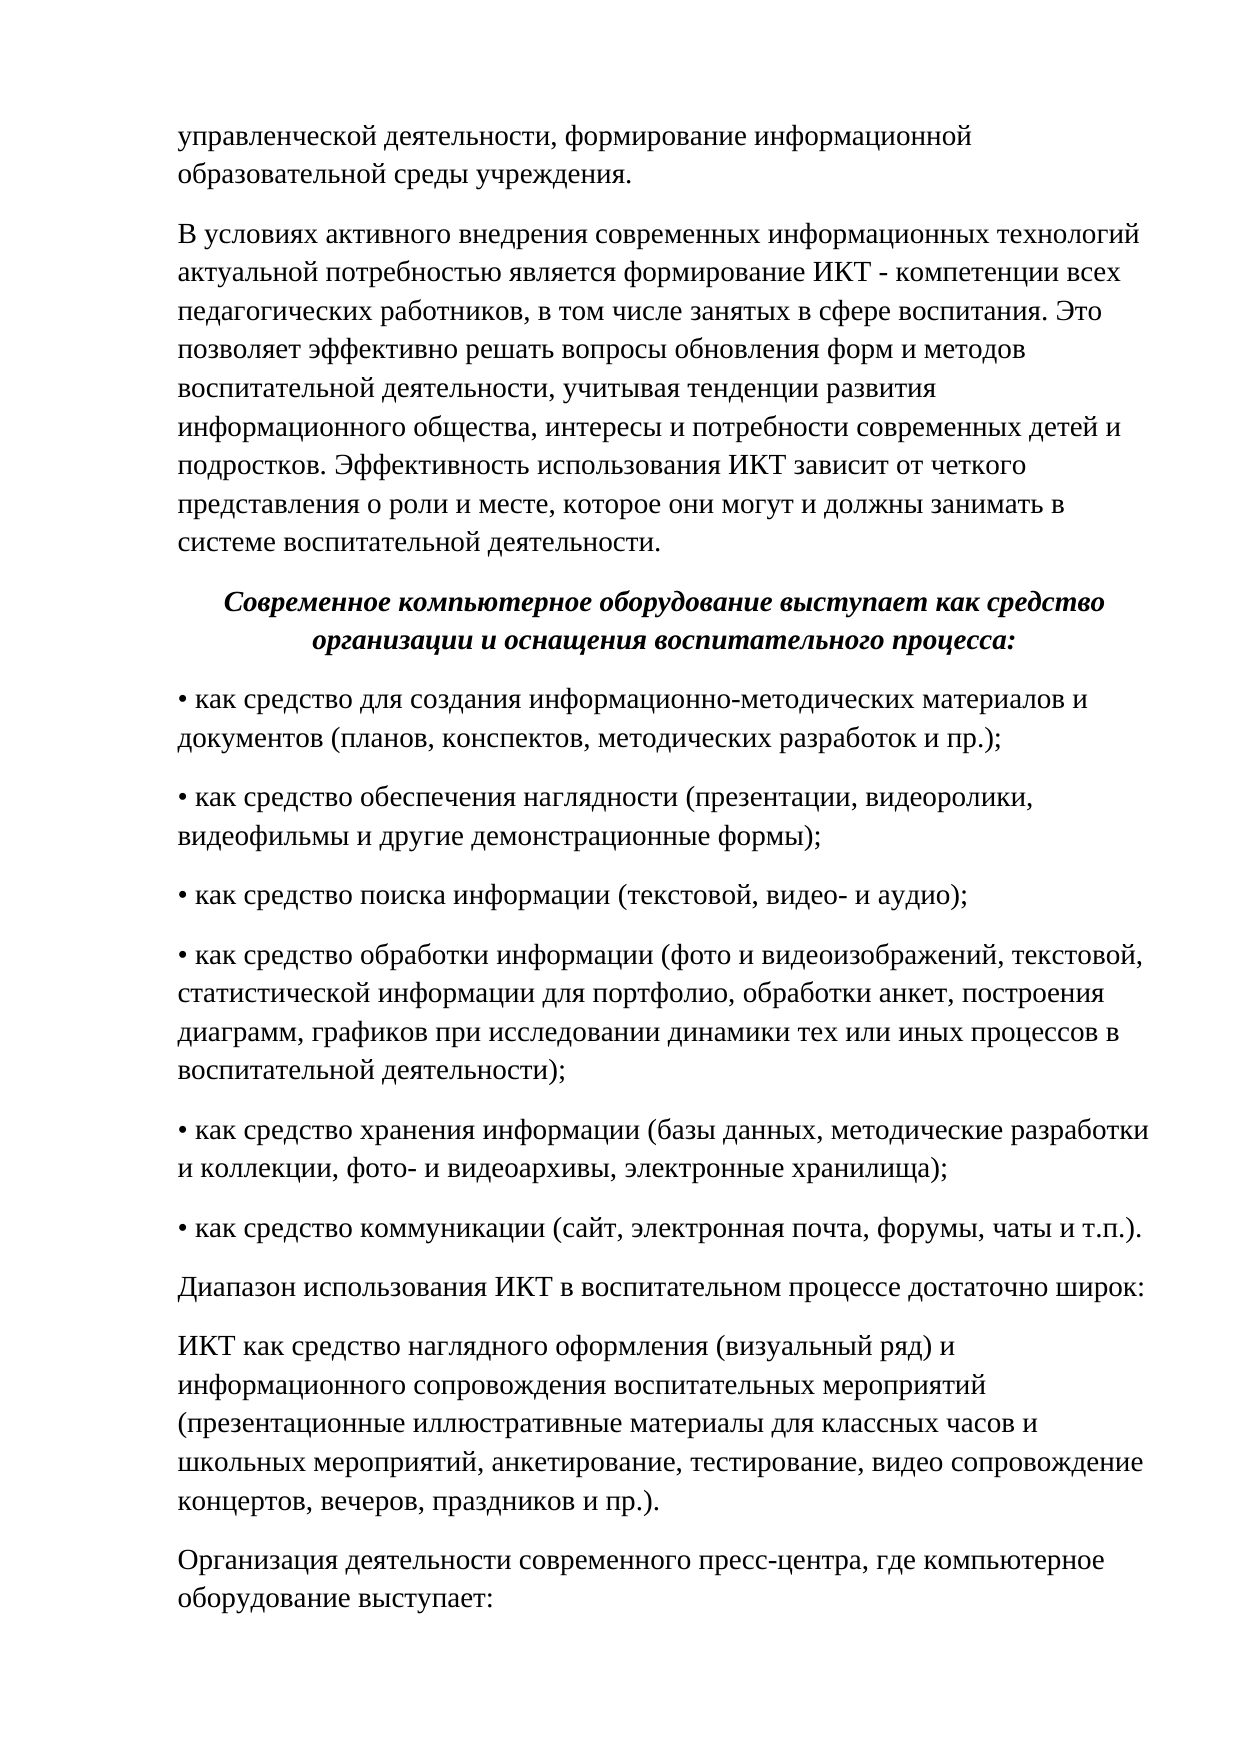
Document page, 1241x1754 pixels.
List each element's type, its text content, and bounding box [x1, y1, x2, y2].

text • как средство для создания информационно-методических материалов и документов (планов, конспектов, методических разработок и пр.); [177, 682, 1152, 754]
text • как средство поиска информации (текстовой, видео- и аудио); [177, 877, 1152, 911]
text • как средство коммуникации (сайт, электронная почта, форумы, чаты и т.п.). [177, 1210, 1152, 1243]
text • как средство обеспечения наглядности (презентации, видеоролики, видеофильмы и другие демонстрационные формы); [177, 779, 1152, 852]
text В условиях активного внедрения современных информационных технологий актуальной потребностью является формирование ИКТ - компетенции всех педагогических работников, в том числе занятых в сфере воспитания. Это позволяет эффективно решать вопросы обновления форм и методов воспитательной деятельности, учитывая тенденции развития информационного общества, интересы и потребности современных детей и подростков. Эффективность использования ИКТ зависит от четкого представления о роли и месте, которое они могут и должны занимать в системе воспитательной деятельности. [177, 216, 1152, 558]
text ИКТ как средство наглядного оформления (визуальный ряд) и информационного сопровождения воспитательных мероприятий (презентационные иллюстративные материалы для классных часов и школьных мероприятий, анкетирование, тестирование, видео сопровождение концертов, вечеров, праздников и пр.). [177, 1328, 1152, 1516]
text Современное компьютерное оборудование выступает как средство организации и оснащения воспитательного процесса: [177, 584, 1152, 656]
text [177, 118, 1152, 190]
text • как средство обработки информации (фото и видеоизображений, текстовой, статистической информации для портфолио, обработки анкет, построения диаграмм, графиков при исследовании динамики тех или иных процессов в воспитательной деятельности); [177, 937, 1152, 1086]
text • как средство хранения информации (базы данных, методические разработки и коллекции, фото- и видеоархивы, электронные хранилища); [177, 1112, 1152, 1184]
text Организация деятельности современного пресс-центра, где компьютерное оборудование выступает: [177, 1542, 1152, 1614]
text Диапазон использования ИКТ в воспитательном процессе достаточно широк: [177, 1269, 1152, 1303]
